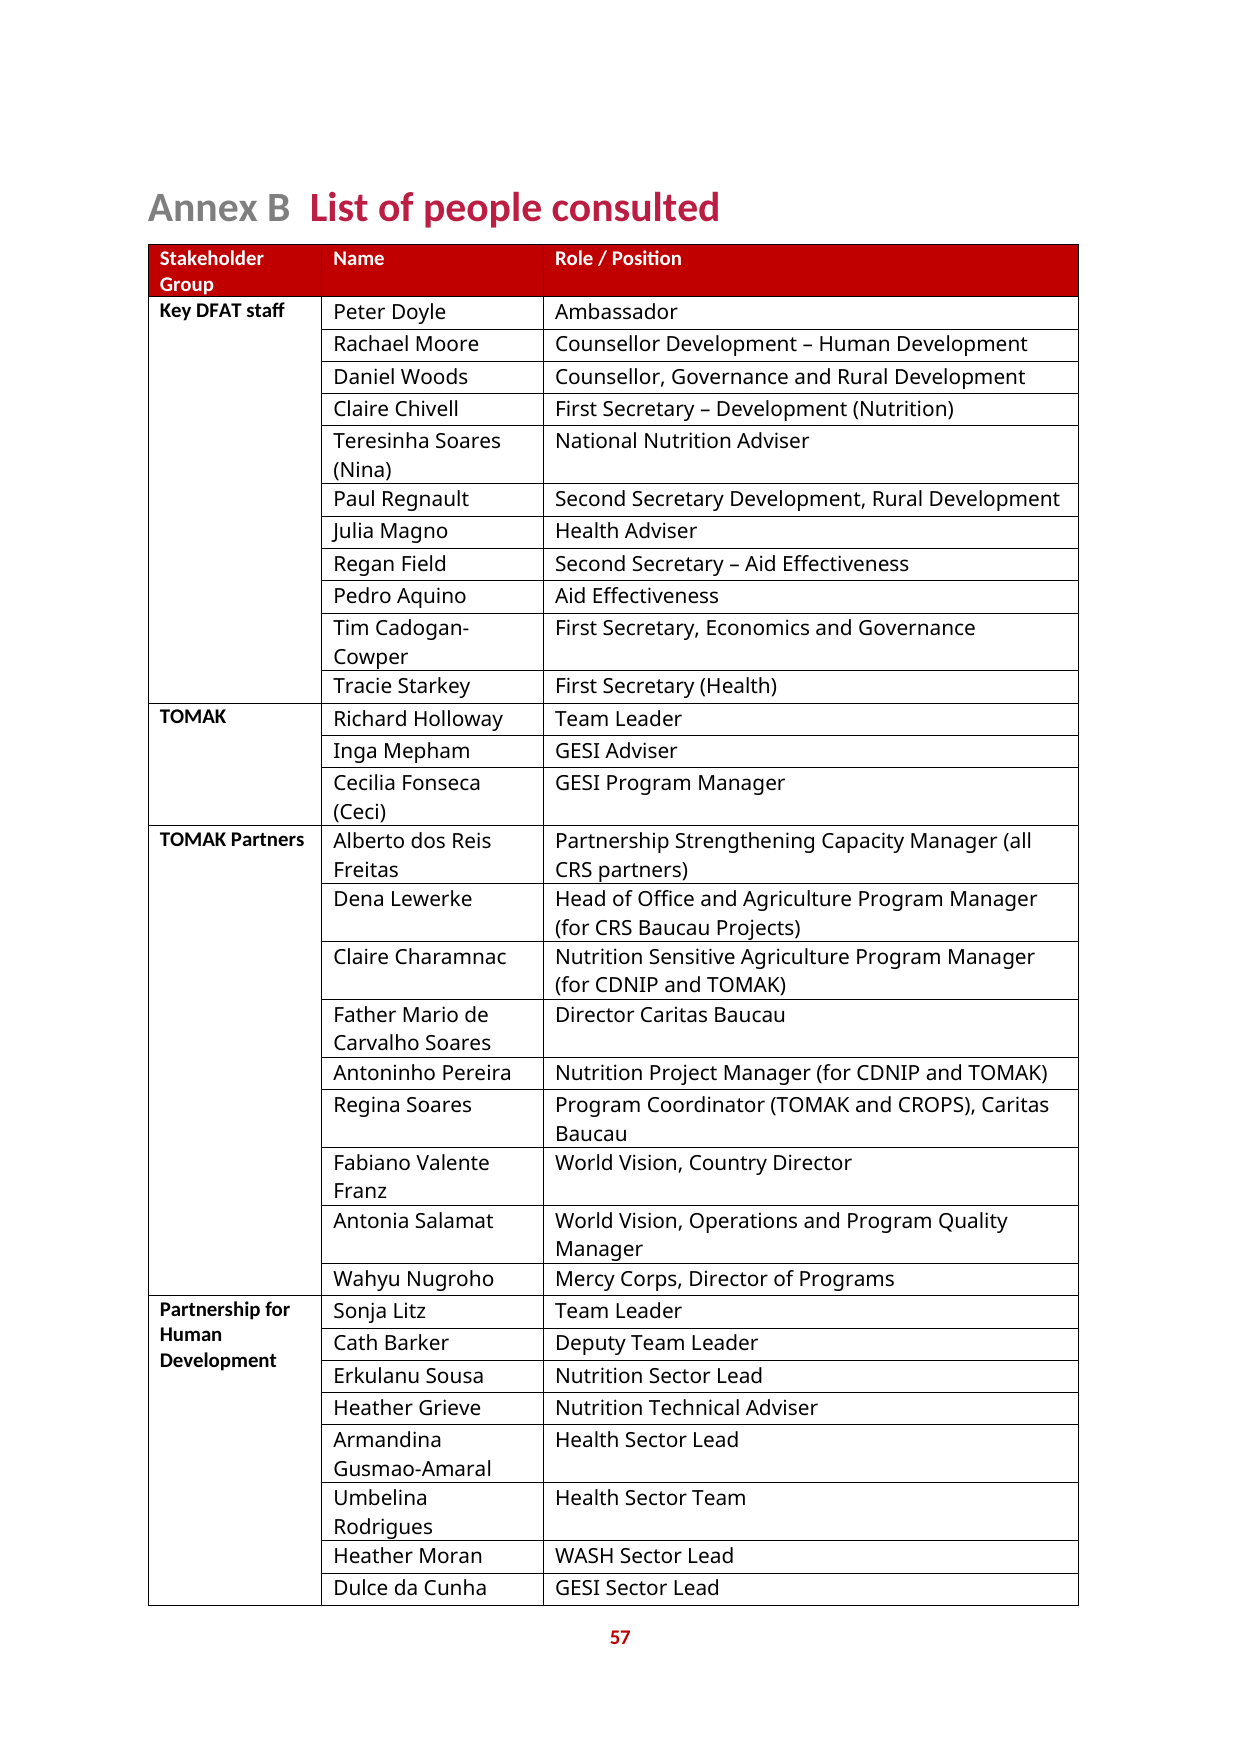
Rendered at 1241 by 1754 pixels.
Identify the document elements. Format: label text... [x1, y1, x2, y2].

table_cell Partnership Strengthening Capacity Manager (all CRS partners) [544, 826, 1078, 883]
table_cell Richard Holloway [322, 704, 543, 735]
table_cell Sonja Litz [322, 1296, 543, 1327]
table_cell Cath Barker [322, 1329, 543, 1360]
table_cell Second Secretary Development, Rural Development [544, 484, 1078, 516]
table_cell Julia Magno [322, 517, 543, 548]
table_cell Counsellor, Governance and Rural Development [544, 362, 1078, 393]
table_cell Aid Effectiveness [544, 581, 1078, 612]
table_cell Nutrition Sensitive Agriculture Program Manager (for CDNIP and TOMAK) [544, 942, 1078, 999]
table_cell Director Caritas Baucau [544, 1000, 1078, 1057]
table_cell Nutrition Project Manager (for CDNIP and TOMAK) [544, 1058, 1078, 1089]
table_cell World Vision, Operations and Program Quality Manager [544, 1206, 1078, 1263]
table_cell Claire Chivell [322, 394, 543, 425]
table_cell Head of Office and Agriculture Program Manager (for CRS Baucau Projects) [544, 884, 1078, 941]
table_cell GESI Sector Lead [544, 1574, 1078, 1605]
table_cell Health Adviser [544, 517, 1078, 548]
table_cell Program Coordinator (TOMAK and CROPS), Caritas Baucau [544, 1090, 1078, 1147]
table_header Name [322, 245, 543, 296]
table_cell GESI Adviser [544, 736, 1078, 767]
table_cell Second Secretary – Aid Effectiveness [544, 549, 1078, 580]
table_cell Partnership for Human Development [149, 1296, 321, 1605]
table_cell TOMAK Partners [149, 826, 321, 1295]
table_cell Dena Lewerke [322, 884, 543, 941]
table_cell Mercy Corps, Director of Programs [544, 1264, 1078, 1295]
table_cell GESI Program Manager [544, 768, 1078, 825]
table_cell Fabiano Valente Franz [322, 1148, 543, 1205]
table_cell Cecilia Fonseca (Ceci) [322, 768, 543, 825]
table_cell Heather Grieve [322, 1393, 543, 1424]
table_header Role / Position [544, 245, 1078, 296]
table_cell Team Leader [544, 1296, 1078, 1327]
table_cell Claire Charamnac [322, 942, 543, 999]
table_cell Nutrition Technical Adviser [544, 1393, 1078, 1424]
table_cell Tim Cadogan-Cowper [322, 614, 543, 670]
table_cell Antoninho Pereira [322, 1058, 543, 1089]
table_cell Health Sector Team [544, 1483, 1078, 1540]
table_cell Tracie Starkey [322, 671, 543, 703]
table_cell Counsellor Development – Human Development [544, 330, 1078, 361]
table_cell Daniel Woods [322, 362, 543, 393]
table_cell First Secretary (Health) [544, 671, 1078, 703]
table_cell Umbelina Rodrigues [322, 1483, 543, 1540]
table_cell Key DFAT staff [149, 297, 321, 703]
table_cell Regina Soares [322, 1090, 543, 1147]
table_cell Heather Moran [322, 1541, 543, 1572]
table_cell Dulce da Cunha [322, 1574, 543, 1605]
table_cell Ambassador [544, 297, 1078, 328]
table_cell Father Mario de Carvalho Soares [322, 1000, 543, 1057]
table_cell Peter Doyle [322, 297, 543, 328]
table_cell TOMAK [149, 704, 321, 825]
table_cell Regan Field [322, 549, 543, 580]
table_cell Paul Regnault [322, 484, 543, 516]
table_cell Teresinha Soares (Nina) [322, 426, 543, 483]
table_cell Team Leader [544, 704, 1078, 735]
table_cell Alberto dos Reis Freitas [322, 826, 543, 883]
table_cell Health Sector Lead [544, 1425, 1078, 1482]
table_cell Deputy Team Leader [544, 1329, 1078, 1360]
table_cell WASH Sector Lead [544, 1541, 1078, 1572]
table_cell Pedro Aquino [322, 581, 543, 612]
subtitle Annex B List of people consulted [148, 181, 1092, 232]
table_cell World Vision, Country Director [544, 1148, 1078, 1205]
table_header Stakeholder Group [149, 245, 321, 296]
table_cell Wahyu Nugroho [322, 1264, 543, 1295]
table_cell Erkulanu Sousa [322, 1361, 543, 1392]
table_cell Armandina Gusmao-Amaral [322, 1425, 543, 1482]
table_cell Nutrition Sector Lead [544, 1361, 1078, 1392]
table_cell National Nutrition Adviser [544, 426, 1078, 483]
table_cell First Secretary, Economics and Governance [544, 614, 1078, 670]
table_cell Antonia Salamat [322, 1206, 543, 1263]
table_cell Inga Mepham [322, 736, 543, 767]
table_cell First Secretary – Development (Nutrition) [544, 394, 1078, 425]
table_cell Rachael Moore [322, 330, 543, 361]
